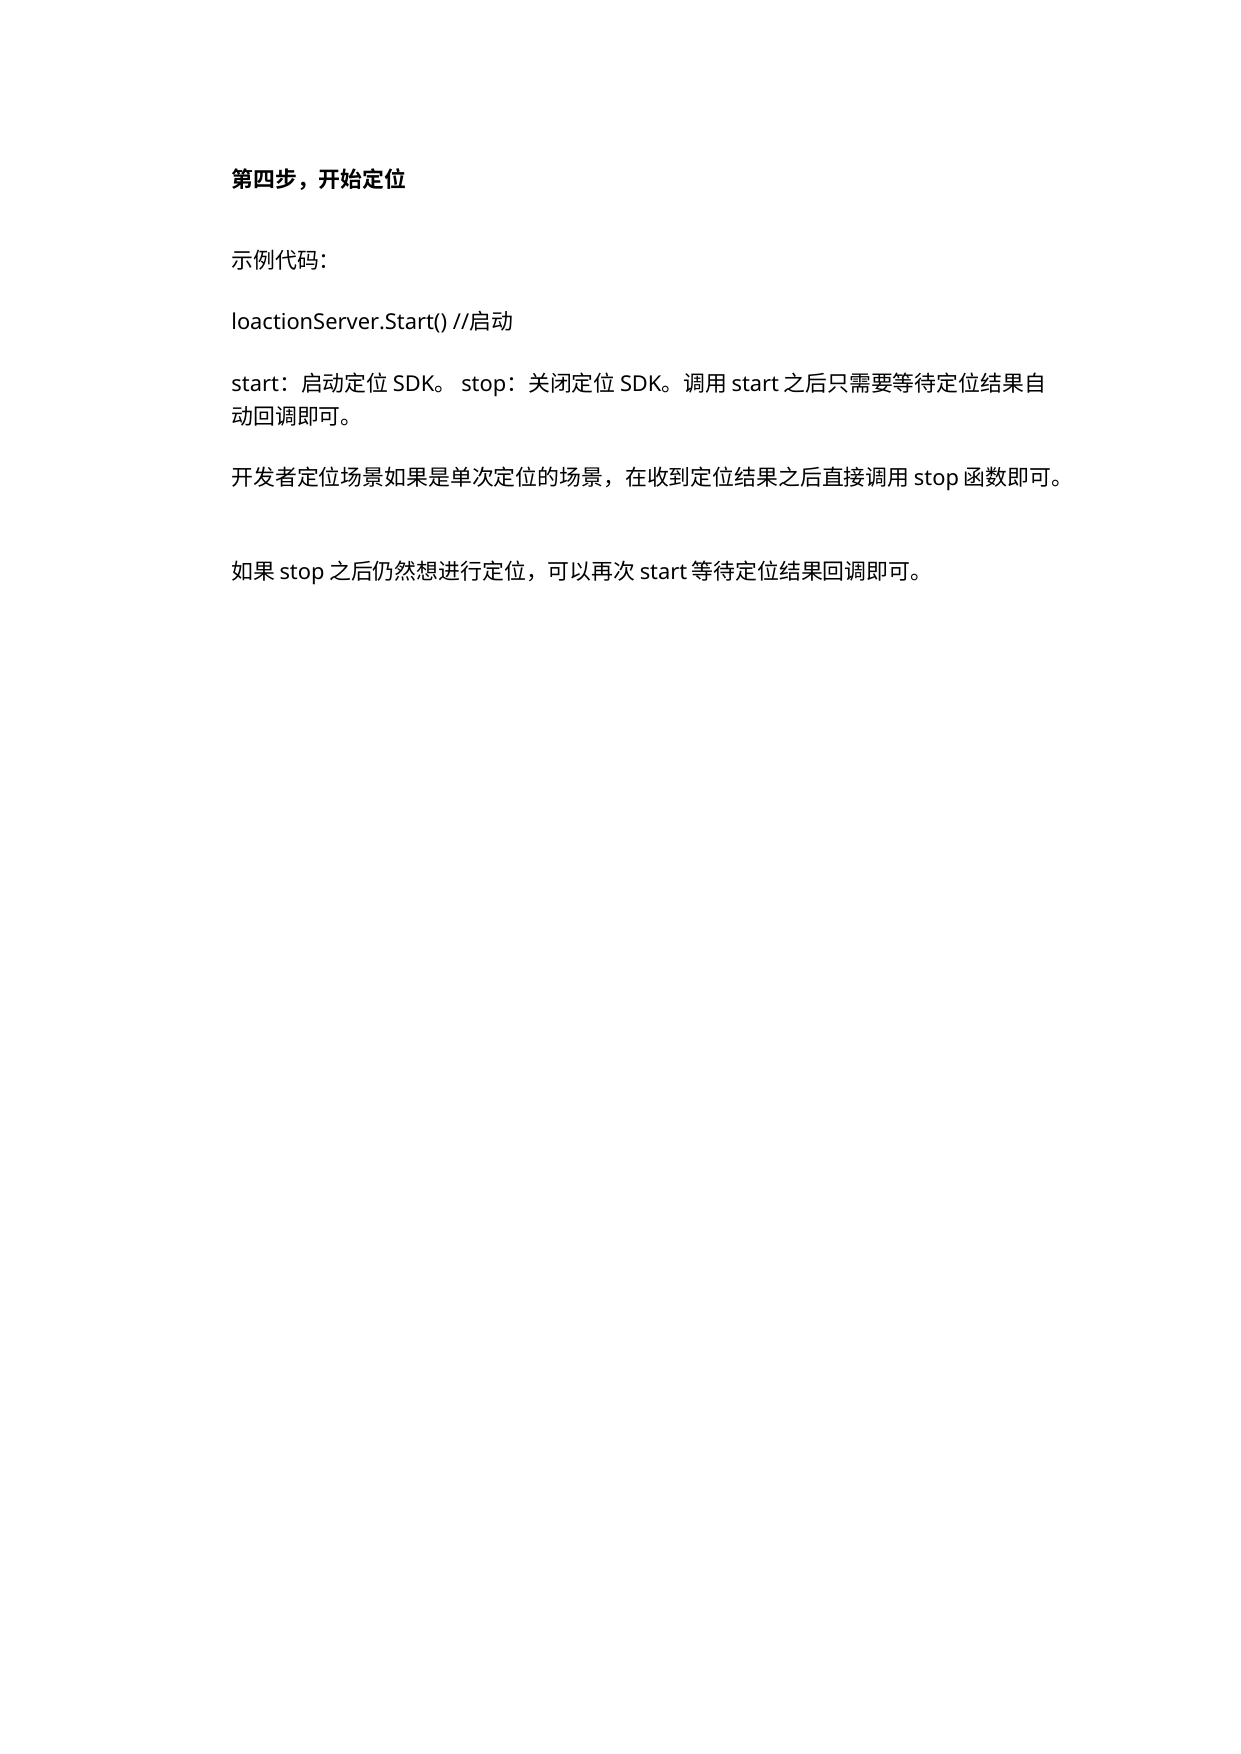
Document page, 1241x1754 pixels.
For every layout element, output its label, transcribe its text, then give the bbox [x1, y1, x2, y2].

text loactionServer.Start() //启动 [231, 304, 1053, 337]
subtitle 第四步，开始定位 [187, 162, 1053, 194]
text 示例代码： [231, 242, 1053, 275]
text 如果stop之后仍然想进行定位，可以再次start等待定位结果回调即可。 [187, 554, 1053, 587]
text 开发者定位场景如果是单次定位的场景，在收到定位结果之后直接调用stop函数即可。 [231, 460, 1053, 525]
text start：启动定位SDK。 stop：关闭定位SDK。调用start之后只需要等待定位结果自动回调即可。 [231, 366, 1053, 431]
